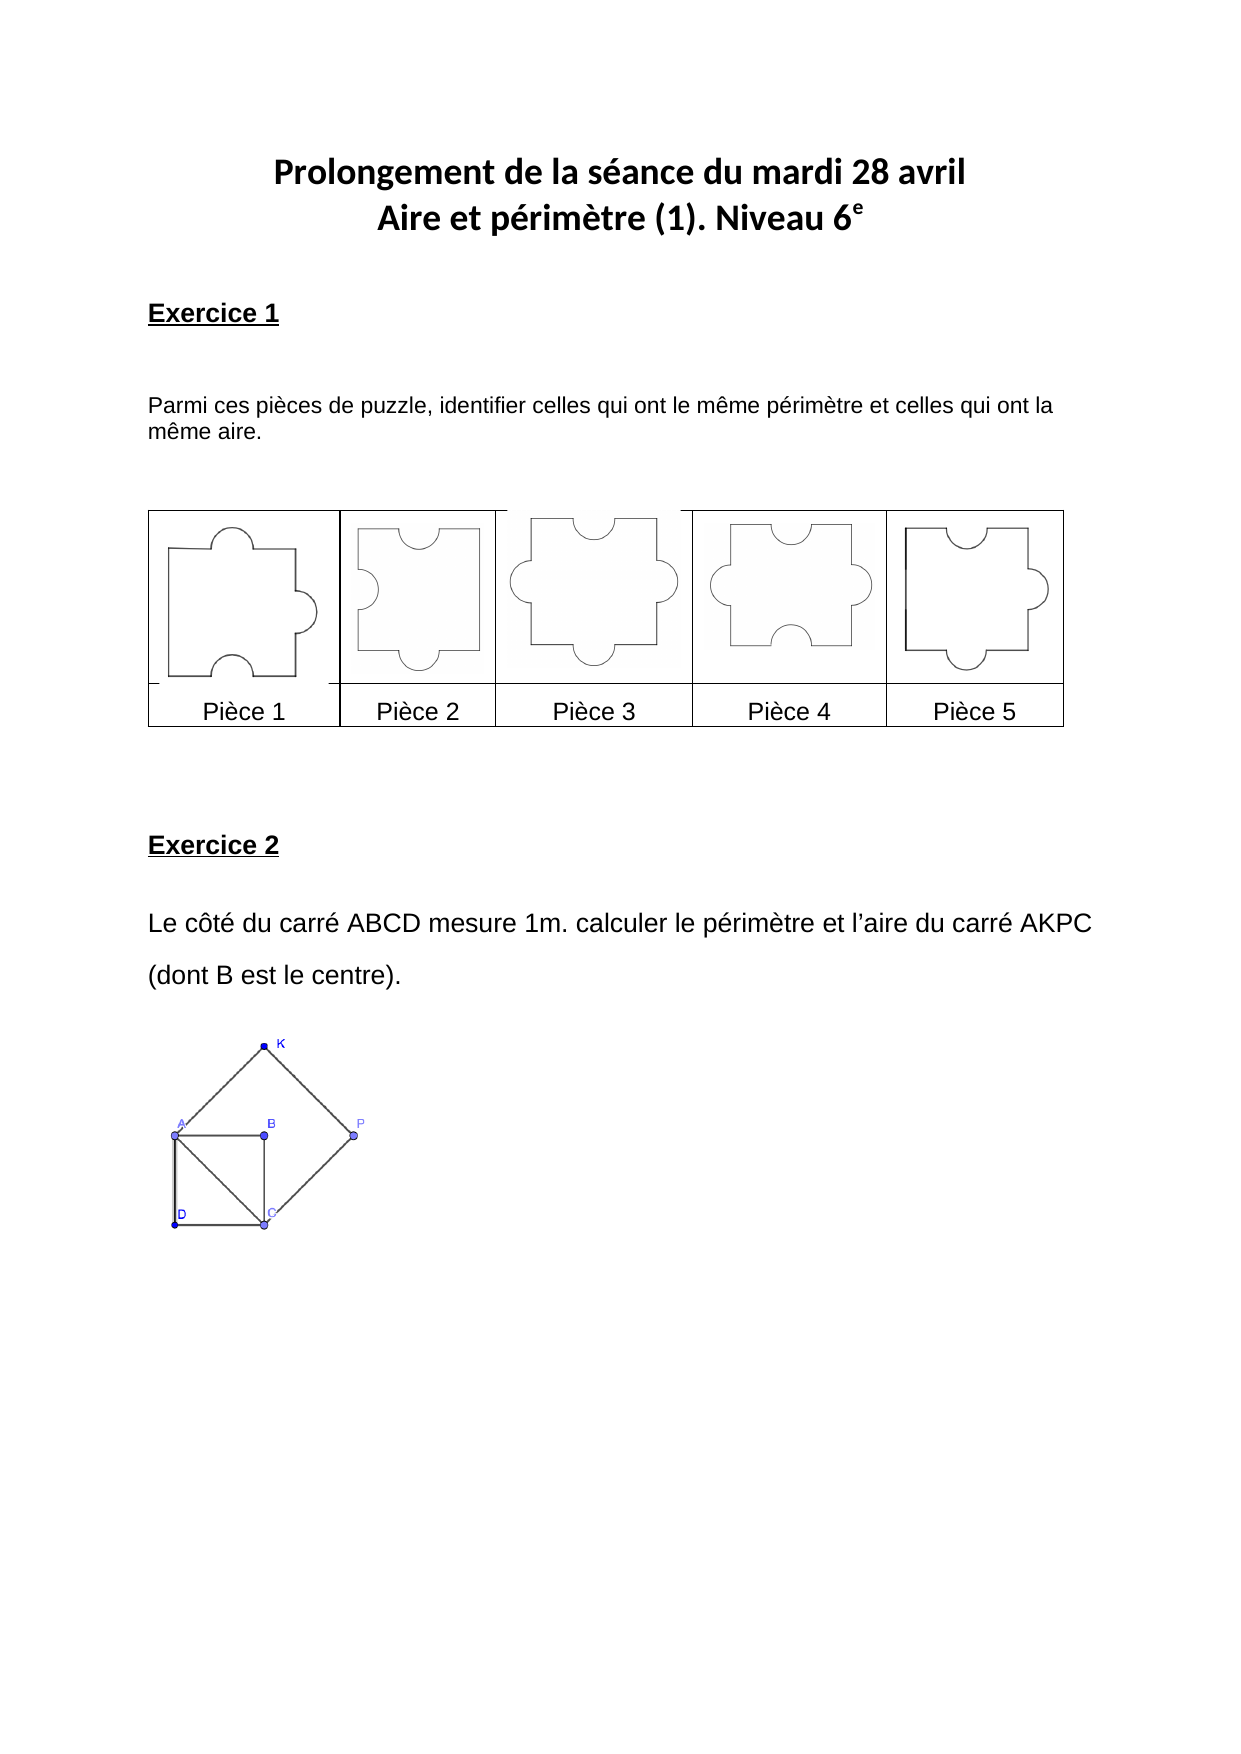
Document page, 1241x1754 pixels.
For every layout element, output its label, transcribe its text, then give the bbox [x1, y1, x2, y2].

table_header [496, 511, 692, 683]
picture [703, 523, 875, 650]
text Parmi ces pièces de puzzle, identifier celles qui ont le même périmètre et celles qui ont la même aire. [148, 392, 1093, 444]
text Prolongement de la séance du mardi 28 avril [148, 148, 1093, 193]
picture [159, 523, 329, 684]
text Exercice 2 [148, 829, 1093, 882]
table_cell Pièce 3 [496, 684, 692, 726]
table_cell Pièce 5 [887, 684, 1063, 726]
text Aire et périmètre (1). Niveau 6e [148, 193, 1093, 239]
picture [351, 523, 484, 674]
table_header [693, 511, 886, 683]
table_cell Pièce 1 [149, 684, 339, 726]
table_header [341, 511, 495, 683]
picture [507, 510, 681, 668]
picture [897, 523, 1052, 675]
text Le côté du carré ABCD mesure 1m. calculer le périmètre et l’aire du carré AKPC (dont B est le centre). [148, 907, 1093, 1012]
picture [147, 1037, 388, 1237]
table_cell Pièce 2 [341, 684, 495, 726]
table_header [887, 511, 1063, 683]
text Exercice 1 [148, 298, 1093, 350]
table_cell Pièce 4 [693, 684, 886, 726]
table_header [149, 511, 339, 683]
